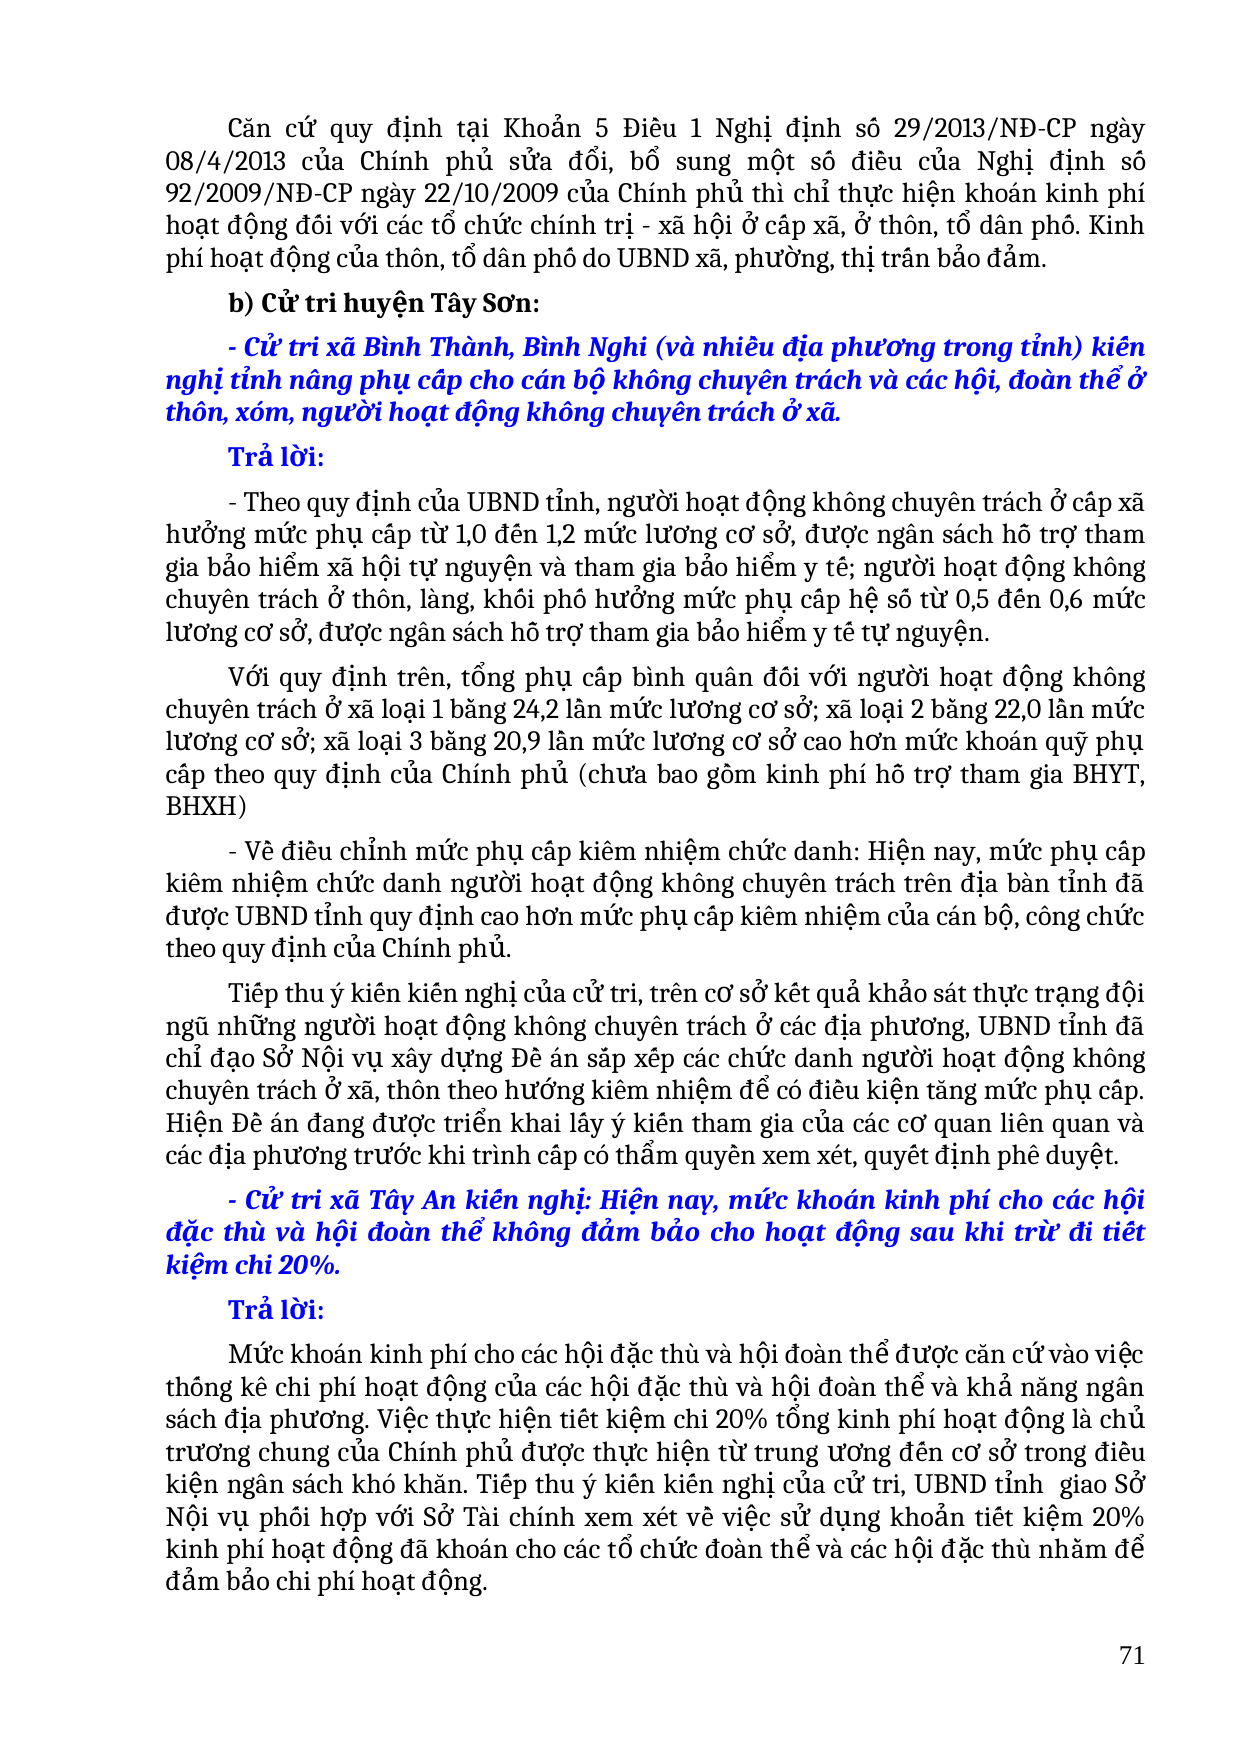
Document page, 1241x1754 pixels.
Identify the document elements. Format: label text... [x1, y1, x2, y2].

text - Theo quy định của UBND tỉnh, người hoạt động không chuyên trách ở cấp xã hưởng mức phụ cấp từ 1,0 đến 1,2 mức lương cơ sở, được ngân sách hỗ trợ tham gia bảo hiểm xã hội tự nguyện và tham gia bảo hiểm y tế; người hoạt động không chuyên trách ở thôn, làng, khối phố hưởng mức phụ cấp hệ số từ 0,5 đến 0,6 mức lương cơ sở, được ngân sách hỗ trợ tham gia bảo hiểm y tế tự nguyện. [165, 486, 1146, 648]
text Căn cứ quy định tại Khoản 5 Điều 1 Nghị định số 29/2013/NĐ-CP ngày 08/4/2013 của Chính phủ sửa đổi, bổ sung một số điều của Nghị định số 92/2009/NĐ-CP ngày 22/10/2009 của Chính phủ thì chỉ thực hiện khoán kinh phí hoạt động đối với các tổ chức chính trị - xã hội ở cấp xã, ở thôn, tổ dân phố. Kinh phí hoạt động của thôn, tổ dân phố do UBND xã, phường, thị trấn bảo đảm. [165, 112, 1146, 274]
text - Cử tri xã Bình Thành, Bình Nghi (và nhiều địa phương trong tỉnh) kiến nghị tỉnh nâng phụ cấp cho cán bộ không chuyên trách và các hội, đoàn thể ở thôn, xóm, người hoạt động không chuyên trách ở xã. [165, 332, 1146, 429]
text b) Cử tri huyện Tây Sơn: [165, 287, 1146, 319]
text - Về điều chỉnh mức phụ cấp kiêm nhiệm chức danh: Hiện nay, mức phụ cấp kiêm nhiệm chức danh người hoạt động không chuyên trách trên địa bàn tỉnh đã được UBND tỉnh quy định cao hơn mức phụ cấp kiêm nhiệm của cán bộ, công chức theo quy định của Chính phủ. [165, 835, 1146, 965]
text - Cử tri xã Tây An kiến nghị: Hiện nay, mức khoán kinh phí cho các hội đặc thù và hội đoàn thể không đảm bảo cho hoạt động sau khi trừ đi tiết kiệm chi 20%. [165, 1184, 1146, 1281]
text Tiếp thu ý kiến kiến nghị của cử tri, trên cơ sở kết quả khảo sát thực trạng đội ngũ những người hoạt động không chuyên trách ở các địa phương, UBND tỉnh đã chỉ đạo Sở Nội vụ xây dựng Đề án sắp xếp các chức danh người hoạt động không chuyên trách ở xã, thôn theo hướng kiêm nhiệm để có điều kiện tăng mức phụ cấp. Hiện Đề án đang được triển khai lấy ý kiến tham gia của các cơ quan liên quan và các địa phương trước khi trình cấp có thẩm quyền xem xét, quyết định phê duyệt. [165, 977, 1146, 1172]
text Với quy định trên, tổng phụ cấp bình quân đối với người hoạt động không chuyên trách ở xã loại 1 bằng 24,2 lần mức lương cơ sở; xã loại 2 bằng 22,0 lần mức lương cơ sở; xã loại 3 bằng 20,9 lần mức lương cơ sở cao hơn mức khoán quỹ phụ cấp theo quy định của Chính phủ (chưa bao gồm kinh phí hỗ trợ tham gia BHYT, BHXH) [165, 661, 1146, 823]
text Trả lời: [165, 441, 1146, 474]
text Trả lời: [165, 1294, 1146, 1326]
text Mức khoán kinh phí cho các hội đặc thù và hội đoàn thể được căn cứ vào việc thống kê chi phí hoạt động của các hội đặc thù và hội đoàn thể và khả năng ngân sách địa phương. Việc thực hiện tiết kiệm chi 20% tổng kinh phí hoạt động là chủ trương chung của Chính phủ được thực hiện từ trung ương đến cơ sở trong điều kiện ngân sách khó khăn. Tiếp thu ý kiến kiến nghị của cử tri, UBND tỉnh giao Sở Nội vụ phối hợp với Sở Tài chính xem xét về việc sử dụng khoản tiết kiệm 20% kinh phí hoạt động đã khoán cho các tổ chức đoàn thể và các hội đặc thù nhằm để đảm bảo chi phí hoạt động. [165, 1339, 1146, 1598]
